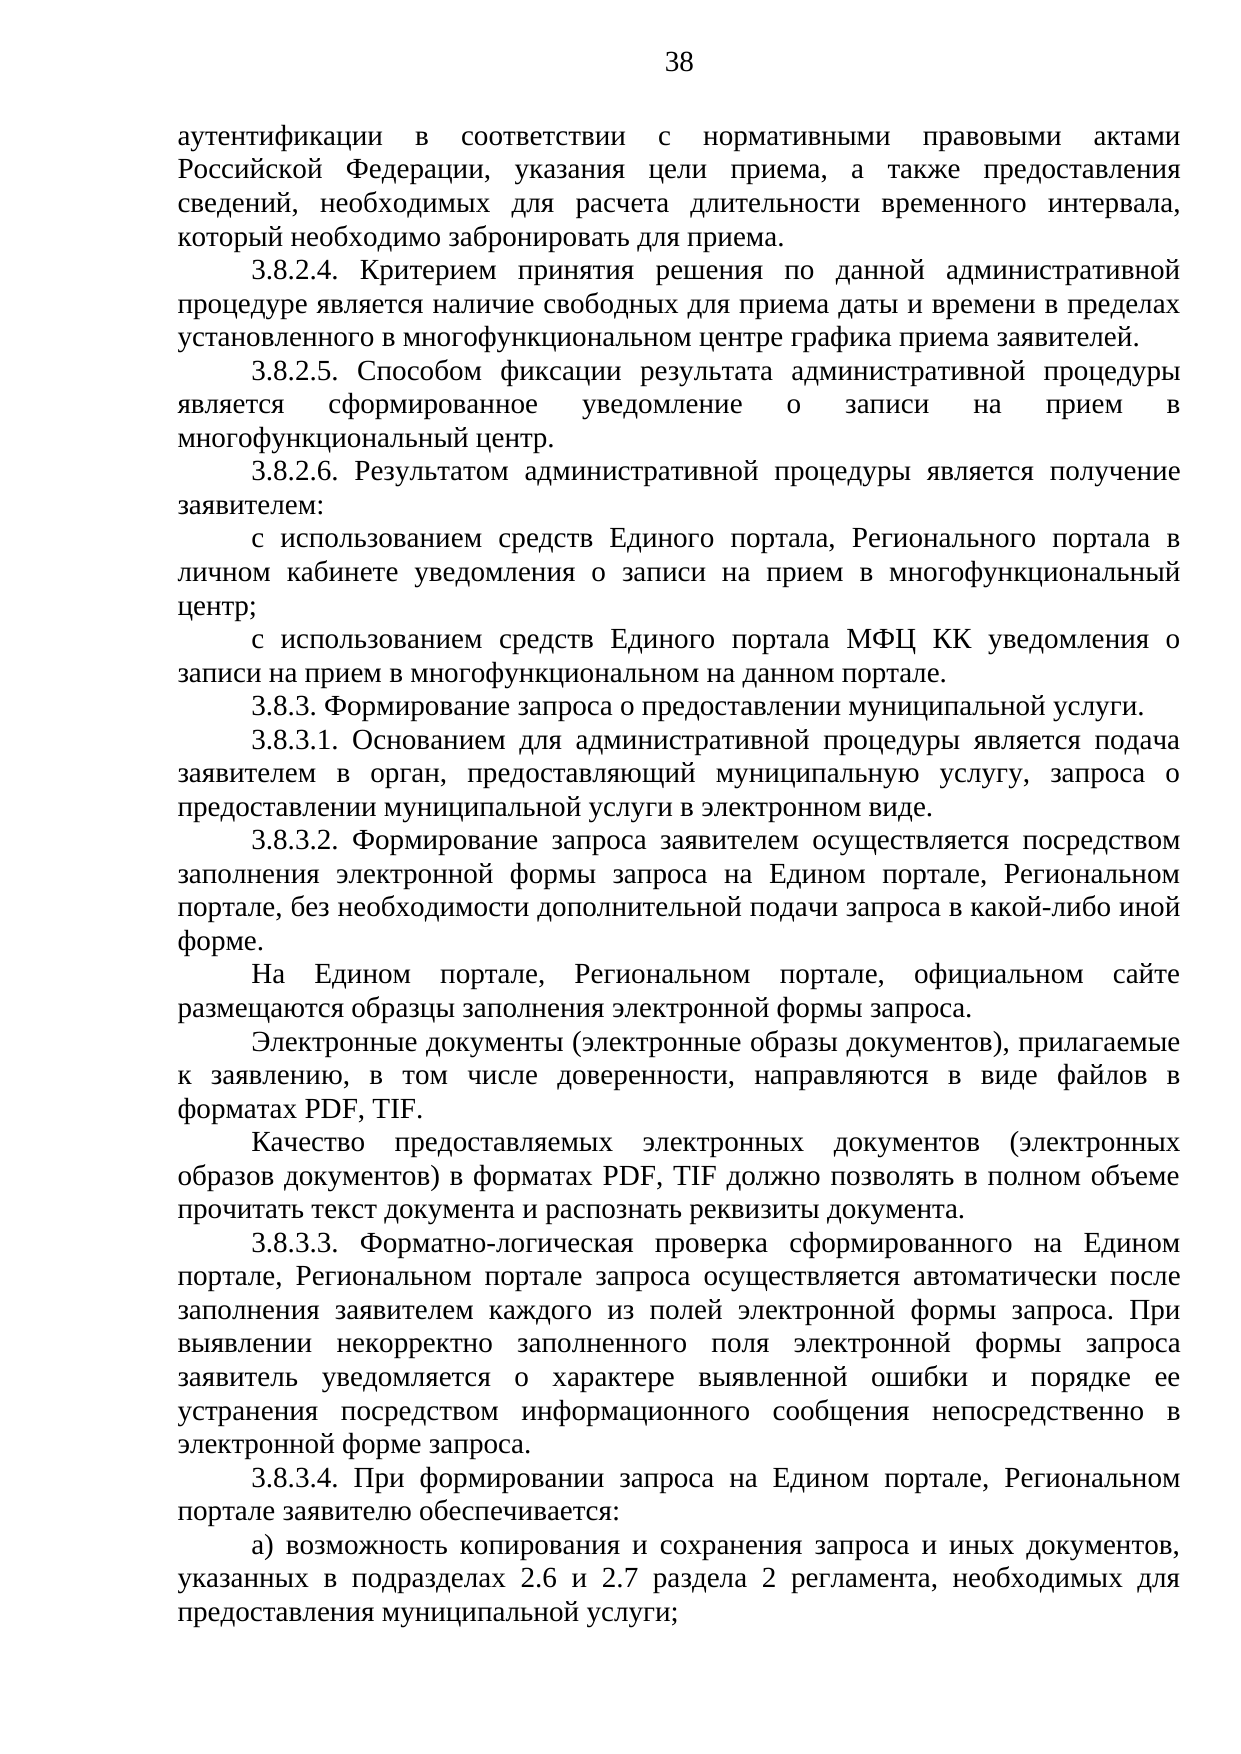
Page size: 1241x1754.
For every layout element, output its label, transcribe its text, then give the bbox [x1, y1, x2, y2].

text 3.8.2.5. Способом фиксации результата административной процедуры является сформированное уведомление о записи на прием в многофункциональный центр. [177, 353, 1181, 453]
text 3.8.2.6. Результатом административной процедуры является получение заявителем: [177, 453, 1181, 521]
text 3.8.3. Формирование запроса о предоставлении муниципальной услуги. [177, 688, 1181, 722]
text 3.8.3.3. Форматно-логическая проверка сформированного на Едином портале, Региональном портале запроса осуществляется автоматически после заполнения заявителем каждого из полей электронной формы запроса. При выявлении некорректно заполненного поля электронной формы запроса заявитель уведомляется о характере выявленной ошибки и порядке ее устранения посредством информационного сообщения непосредственно в электронной форме запроса. [177, 1225, 1181, 1460]
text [177, 118, 1181, 252]
text На Едином портале, Региональном портале, официальном сайте размещаются образцы заполнения электронной формы запроса. [177, 957, 1181, 1024]
text 3.8.3.4. При формировании запроса на Едином портале, Региональном портале заявителю обеспечивается: [177, 1460, 1181, 1527]
text с использованием средств Единого портала МФЦ КК уведомления о записи на прием в многофункциональном на данном портале. [177, 621, 1181, 688]
text Качество предоставляемых электронных документов (электронных образов документов) в форматах PDF, TIF должно позволять в полном объеме прочитать текст документа и распознать реквизиты документа. [177, 1124, 1181, 1225]
text Электронные документы (электронные образы документов), прилагаемые к заявлению, в том числе доверенности, направляются в виде файлов в форматах PDF, TIF. [177, 1024, 1181, 1124]
text 3.8.3.1. Основанием для административной процедуры является подача заявителем в орган, предоставляющий муниципальную услугу, запроса о предоставлении муниципальной услуги в электронном виде. [177, 722, 1181, 822]
text 3.8.3.2. Формирование запроса заявителем осуществляется посредством заполнения электронной формы запроса на Едином портале, Региональном портале, без необходимости дополнительной подачи запроса в какой-либо иной форме. [177, 822, 1181, 957]
text 3.8.2.4. Критерием принятия решения по данной административной процедуре является наличие свободных для приема даты и времени в пределах установленного в многофункциональном центре графика приема заявителей. [177, 252, 1181, 353]
text а) возможность копирования и сохранения запроса и иных документов, указанных в подразделах 2.6 и 2.7 раздела 2 регламента, необходимых для предоставления муниципальной услуги; [177, 1527, 1181, 1627]
text с использованием средств Единого портала, Регионального портала в личном кабинете уведомления о записи на прием в многофункциональный центр; [177, 521, 1181, 621]
